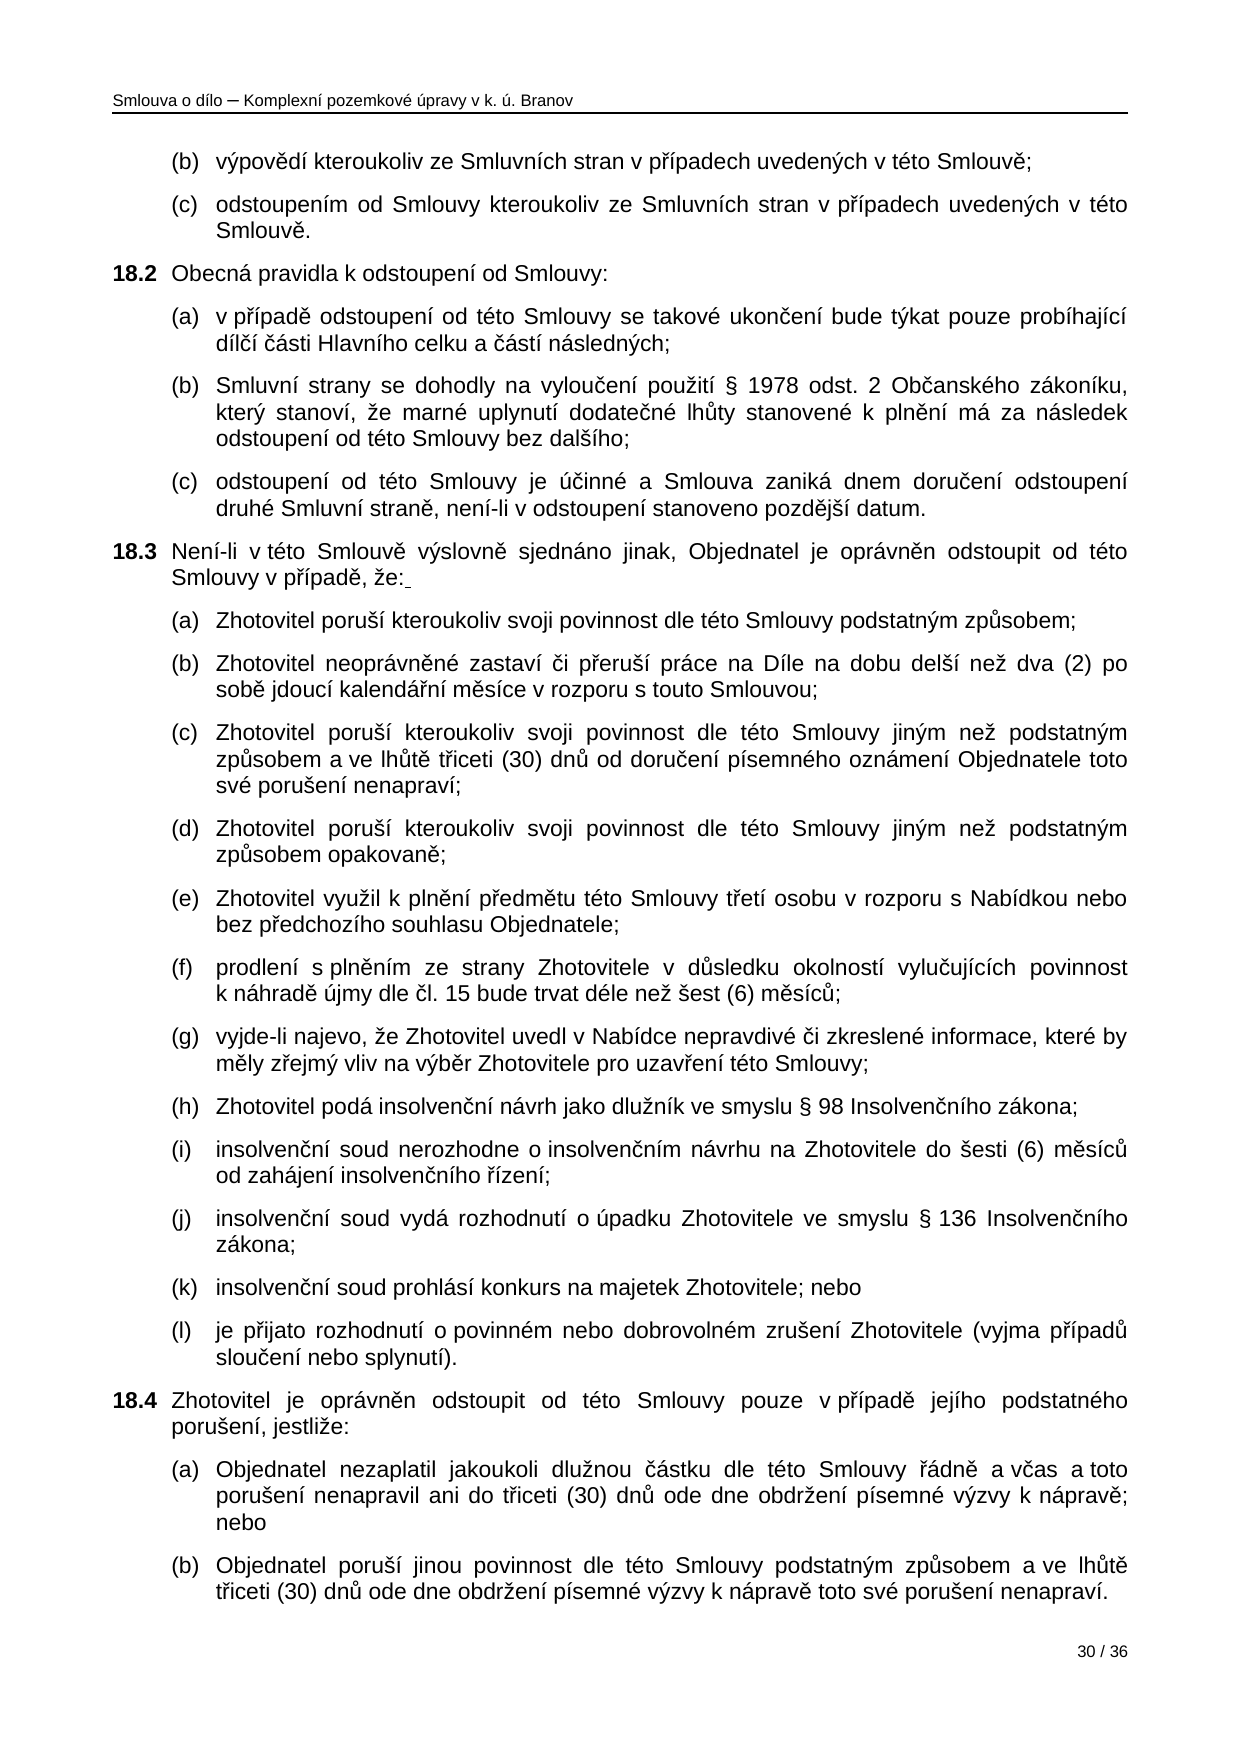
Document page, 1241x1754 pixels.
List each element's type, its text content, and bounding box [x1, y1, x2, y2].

text insolvenční soud nerozhodne o insolvenčním návrhu na Zhotovitele do šesti (6) měsíců od zahájení insolvenčního řízení; [171, 1136, 1128, 1188]
text insolvenční soud prohlásí konkurs na majetek Zhotovitele; nebo [171, 1274, 1128, 1301]
text odstoupení od této Smlouvy je účinné a Smlouva zaniká dnem doručení odstoupení druhé Smluvní straně, není-li v odstoupení stanoveno pozdější datum. [171, 468, 1128, 521]
text Zhotovitel využil k plnění předmětu této Smlouvy třetí osobu v rozporu s Nabídkou nebo bez předchozího souhlasu Objednatele; [171, 884, 1128, 937]
text insolvenční soud vydá rozhodnutí o úpadku Zhotovitele ve smyslu § 136 Insolvenčního zákona; [171, 1205, 1128, 1258]
text Smluvní strany se dohodly na vyloučení použití § 1978 odst. 2 Občanského zákoníku, který stanoví, že marné uplynutí dodatečné lhůty stanovené k plnění má za následek odstoupení od této Smlouvy bez dalšího; [171, 372, 1128, 452]
text Zhotovitel podá insolvenční návrh jako dlužník ve smyslu § 98 Insolvenčního zákona; [171, 1093, 1128, 1119]
text je přijato rozhodnutí o povinném nebo dobrovolném zrušení Zhotovitele (vyjma případů sloučení nebo splynutí). [171, 1317, 1128, 1370]
list Objednatel nezaplatil jakoukoli dlužnou částku dle této Smlouvy řádně a včas a toto porušení nenapravil ani do třiceti (30) dnů ode dne obdržení písemné výzvy k nápravě; nebo [171, 1456, 1128, 1535]
text prodlení s plněním ze strany Zhotovitele v důsledku okolností vylučujících povinnost k náhradě újmy dle čl. 15 bude trvat déle než šest (6) měsíců; [171, 954, 1128, 1007]
text výpovědí kteroukoliv ze Smluvních stran v případech uvedených v této Smlouvě; [171, 148, 1128, 174]
list v případě odstoupení od této Smlouvy se takové ukončení bude týkat pouze probíhající dílčí části Hlavního celku a částí následných; [171, 303, 1128, 356]
text Zhotovitel poruší kteroukoliv svoji povinnost dle této Smlouvy jiným než podstatným způsobem opakovaně; [171, 815, 1128, 868]
text Není-li v této Smlouvě výslovně sjednáno jinak, Objednatel je oprávněn odstoupit od této Smlouvy v případě, že: [112, 538, 1128, 590]
text Objednatel poruší jinou povinnost dle této Smlouvy podstatným způsobem a ve lhůtě třiceti (30) dnů ode dne obdržení písemné výzvy k nápravě toto své porušení nenapraví. [171, 1552, 1128, 1604]
text Zhotovitel poruší kteroukoliv svoji povinnost dle této Smlouvy jiným než podstatným způsobem a ve lhůtě třiceti (30) dnů od doručení písemného oznámení Objednatele toto své porušení nenapraví; [171, 719, 1128, 798]
text Obecná pravidla k odstoupení od Smlouvy: [112, 260, 1128, 286]
text odstoupením od Smlouvy kteroukoliv ze Smluvních stran v případech uvedených v této Smlouvě. [171, 191, 1128, 243]
text Zhotovitel je oprávněn odstoupit od této Smlouvy pouze v případě jejího podstatného porušení, jestliže: [112, 1387, 1128, 1439]
text vyjde-li najevo, že Zhotovitel uvedl v Nabídce nepravdivé či zkreslené informace, které by měly zřejmý vliv na výběr Zhotovitele pro uzavření této Smlouvy; [171, 1023, 1128, 1076]
list Zhotovitel neoprávněné zastaví či přeruší práce na Díle na dobu delší než dva (2) po sobě jdoucí kalendářní měsíce v rozporu s touto Smlouvou; [171, 650, 1128, 703]
list Zhotovitel poruší kteroukoliv svoji povinnost dle této Smlouvy podstatným způsobem; [171, 607, 1128, 633]
